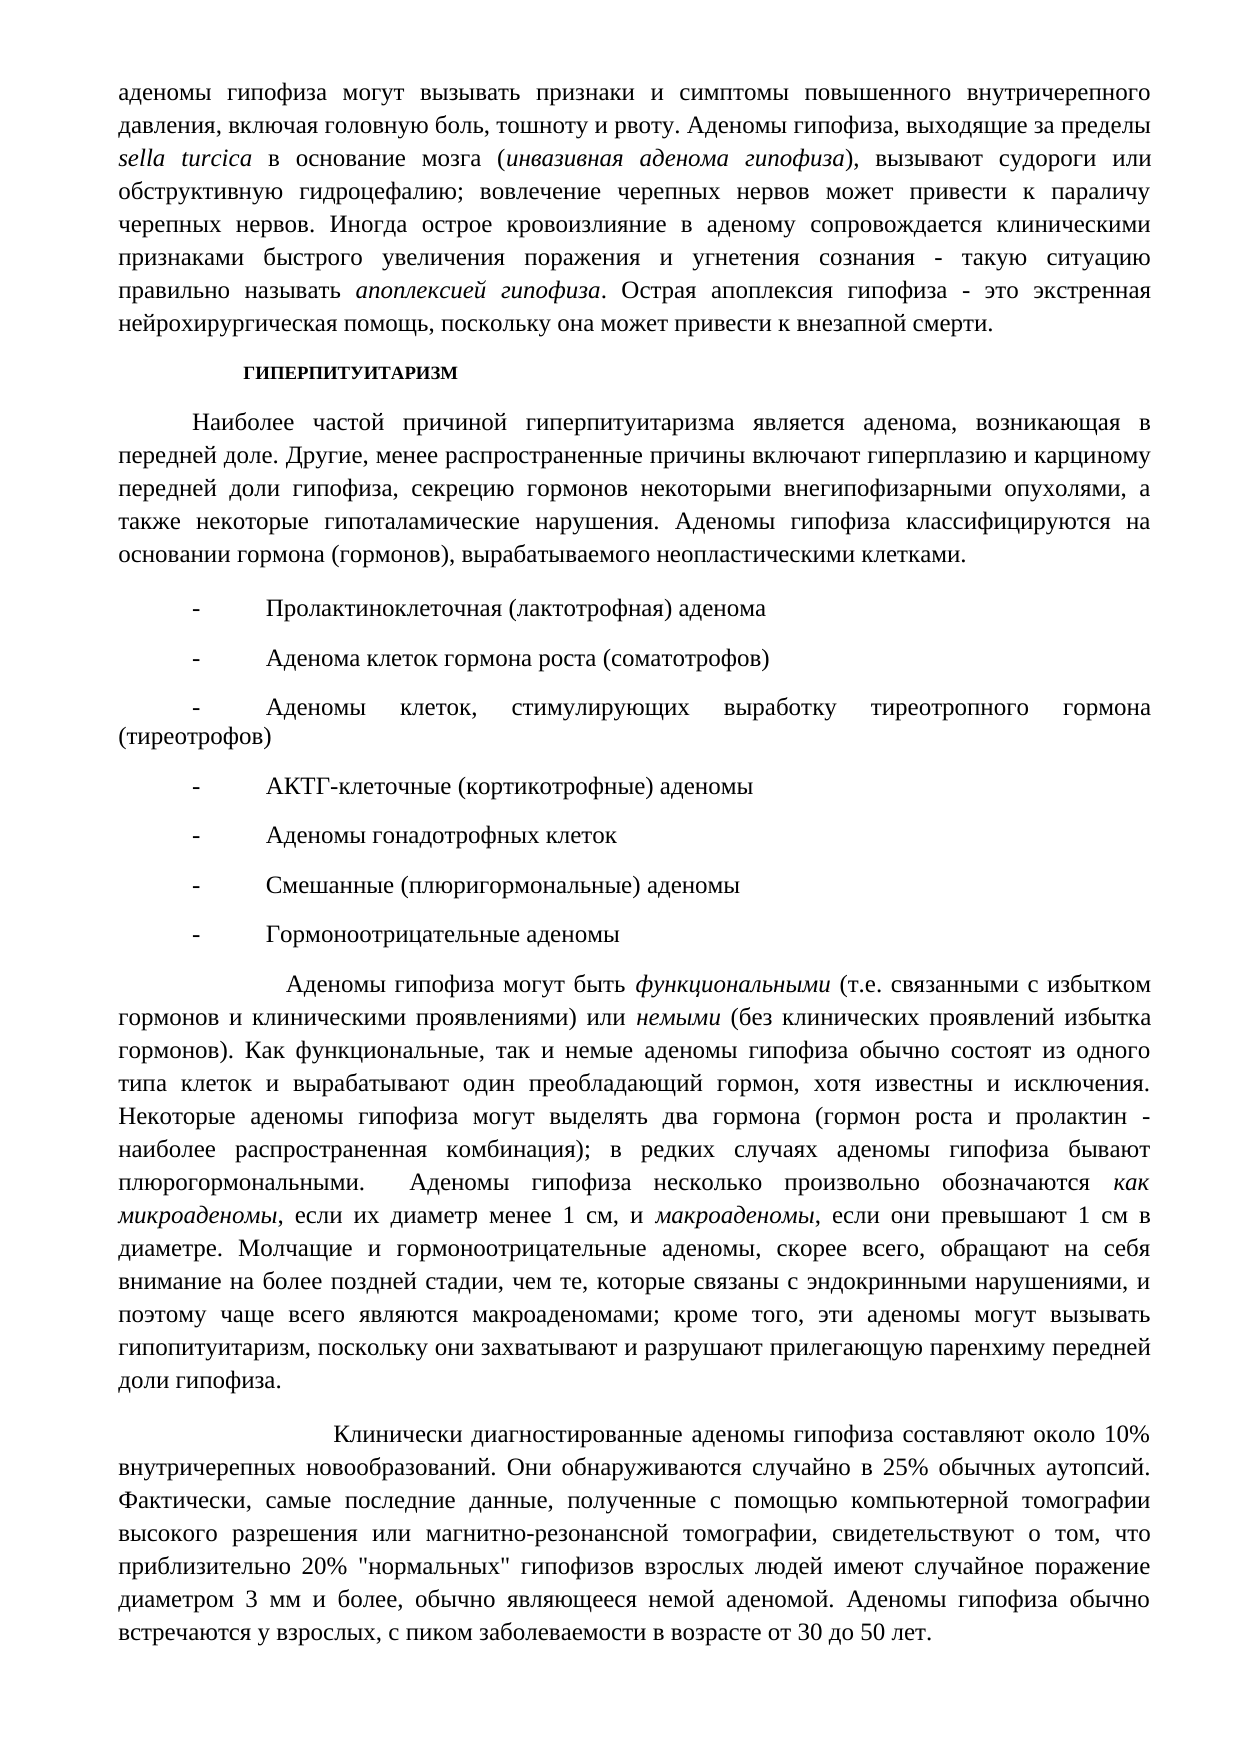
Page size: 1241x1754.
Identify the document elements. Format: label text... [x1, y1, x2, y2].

text - Аденомы клеток, стимулирующих выработку тиреотропного гормона (тиреотрофов) [118, 692, 1152, 750]
text Наиболее частой причиной гиперпитуитаризма является аденома, возникающая в передней доле. Другие, менее распространенные причины включают гиперплазию и карциному передней доли гипофиза, секрецию гормонов некоторыми внегипофизарными опухолями, а также некоторые гипоталамические нарушения. Аденомы гипофиза классифицируются на основании гормона (гормонов), вырабатываемого неопластическими клетками. [118, 407, 1152, 568]
text - АКТГ-клеточные (кортикотрофные) аденомы [118, 771, 1152, 799]
text - Аденомы гонадотрофных клеток [118, 820, 1152, 849]
text ГИПЕРПИТУИТАРИЗМ [118, 362, 1152, 383]
text - Гормоноотрицательные аденомы [118, 919, 1152, 948]
text - Аденома клеток гормона роста (соматотрофов) [118, 643, 1152, 672]
text - Пролактиноклеточная (лактотрофная) аденома [118, 593, 1152, 622]
text - Смешанные (плюригормональные) аденомы [118, 870, 1152, 899]
text Аденомы гипофиза могут быть функциональными (т.е. связанными с избытком гормонов и клиническими проявлениями) или немыми (без клинических проявлений избытка гормонов). Как функциональные, так и немые аденомы гипофиза обычно состоят из одного типа клеток и вырабатывают один преобладающий гормон, хотя известны и исключения. Некоторые аденомы гипофиза могут выделять два гормона (гормон роста и пролактин - наиболее распространенная комбинация); в редких случаях аденомы гипофиза бывают плюрогормональными. Аденомы гипофиза несколько произвольно обозначаются как микроаденомы, если их диаметр менее 1 см, и макроаденомы, если они превышают 1 см в диаметре. Молчащие и гормоноотрицательные аденомы, скорее всего, обращают на себя внимание на более поздней стадии, чем те, которые связаны с эндокринными нарушениями, и поэтому чаще всего являются макроаденомами; кроме того, эти аденомы могут вызывать гипопитуитаризм, поскольку они захватывают и разрушают прилегающую паренхиму передней доли гипофиза. [118, 969, 1152, 1394]
text Клинически диагностированные аденомы гипофиза составляют около 10% внутричерепных новообразований. Они обнаруживаются случайно в 25% обычных аутопсий. Фактически, самые последние данные, полученные с помощью компьютерной томографии высокого разрешения или магнитно-резонансной томографии, свидетельствуют о том, что приблизительно 20% "нормальных" гипофизов взрослых людей имеют случайное поражение диаметром 3 мм и более, обычно являющееся немой аденомой. Аденомы гипофиза обычно встречаются у взрослых, с пиком заболеваемости в возрасте от 30 до 50 лет. [118, 1419, 1152, 1646]
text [118, 77, 1152, 337]
